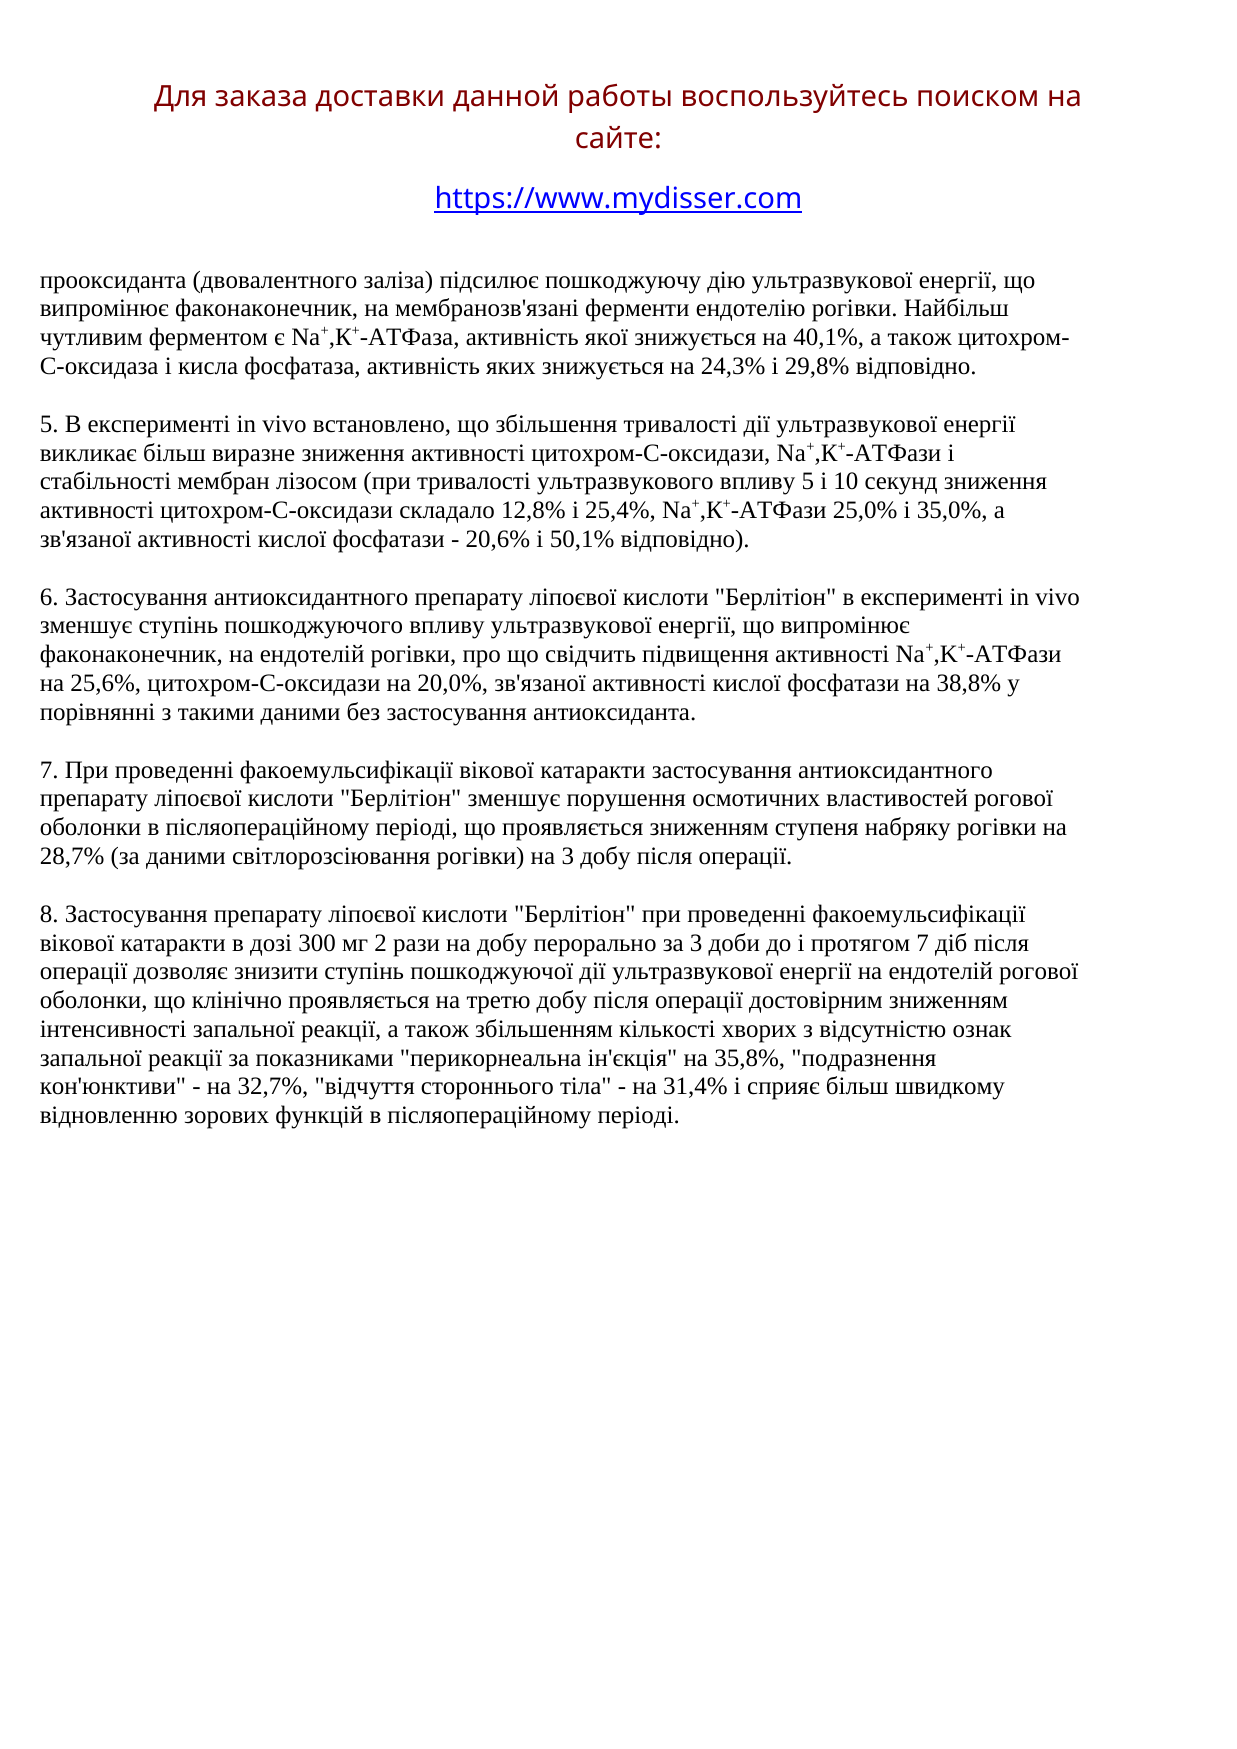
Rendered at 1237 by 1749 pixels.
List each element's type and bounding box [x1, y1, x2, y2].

table_cell [40, 236, 1086, 1129]
